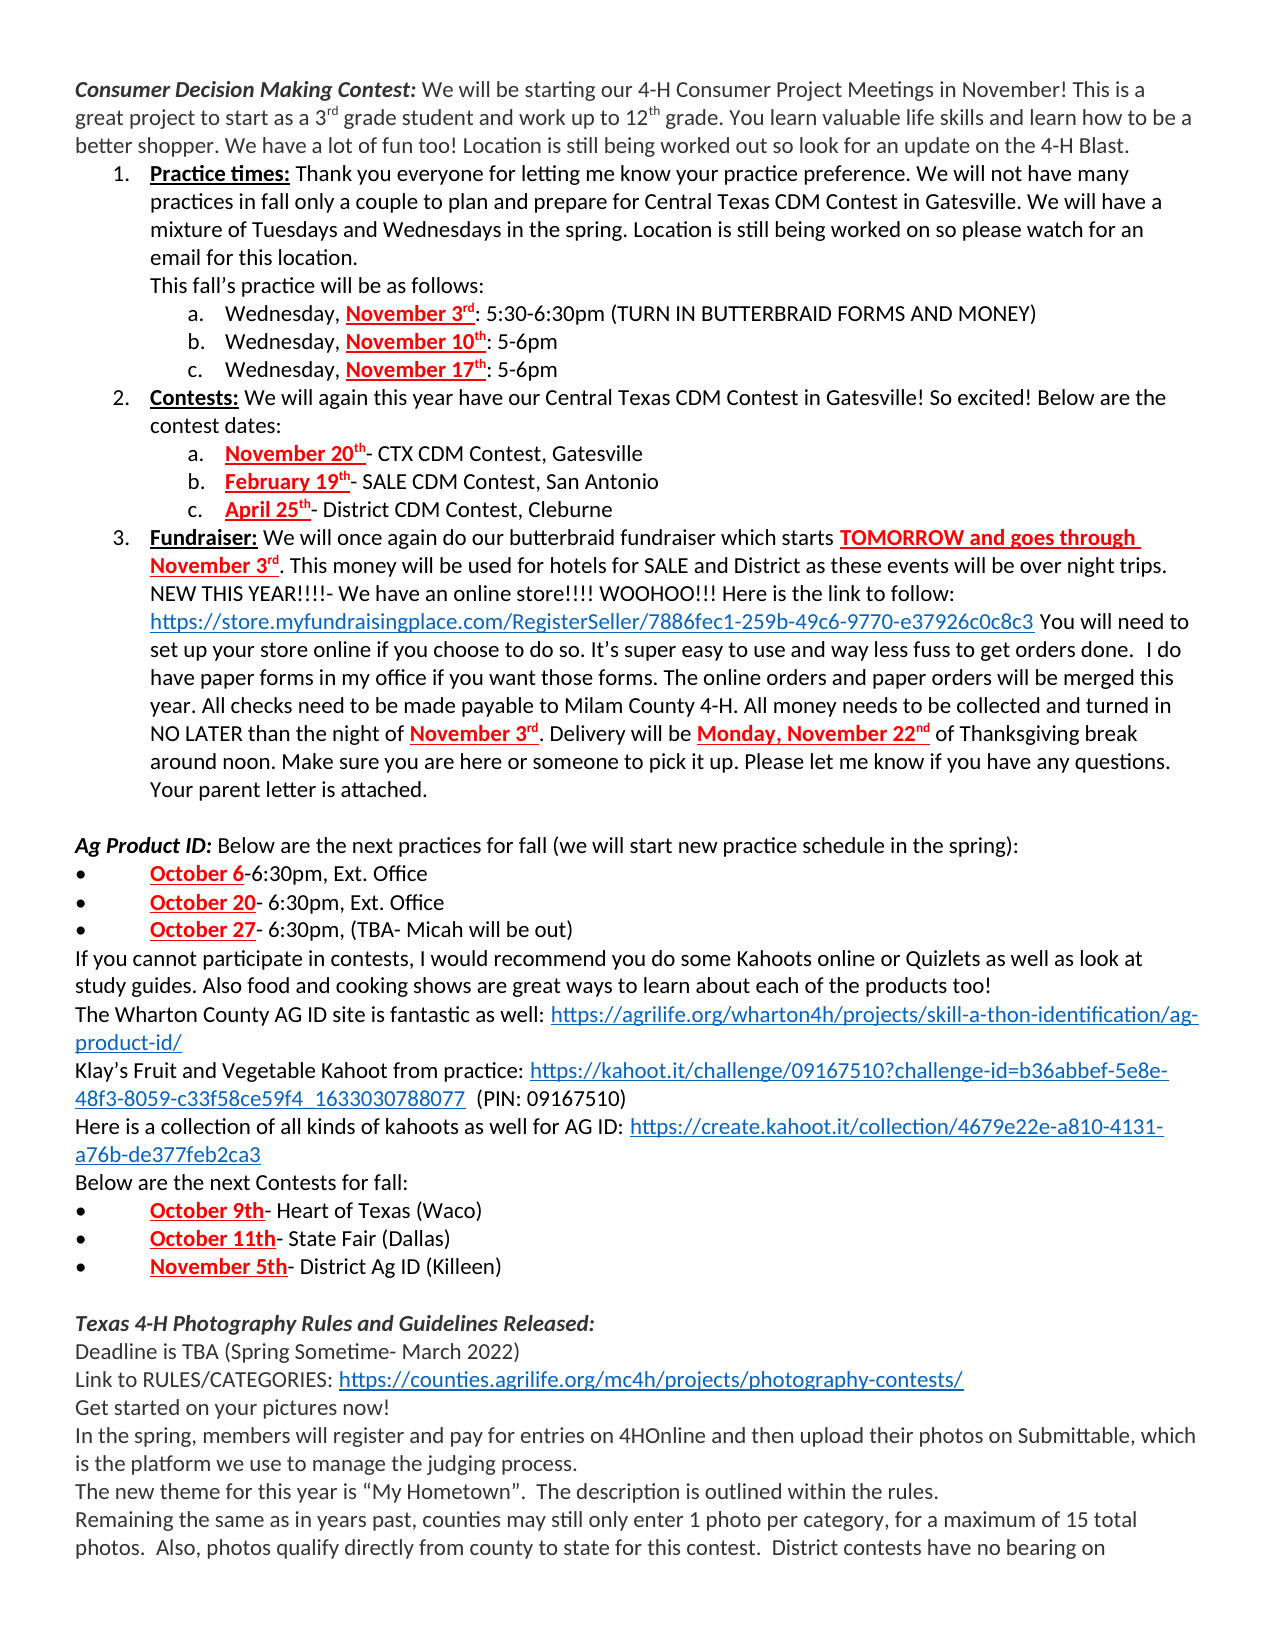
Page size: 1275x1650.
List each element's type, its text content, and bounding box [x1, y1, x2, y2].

text If you cannot participate in contests, I would recommend you do some Kahoots online or Quizlets as well as look at study guides. Also food and cooking shows are great ways to learn about each of the products too! [75, 944, 1200, 1000]
text In the spring, members will register and pay for entries on 4HOnline and then upload their photos on Submittable, which is the platform we use to manage the judging process. [75, 1421, 1200, 1477]
text The new theme for this year is “My Hometown”. The description is outlined within the rules. [75, 1477, 1200, 1505]
text Below are the next Contests for fall: [75, 1168, 1200, 1196]
list Wednesday, November 10th: 5-6pm [187, 327, 1200, 355]
list Wednesday, November 3rd: 5:30-6:30pm (TURN IN BUTTERBRAID FORMS AND MONEY) [187, 299, 1200, 327]
text • October 11th- State Fair (Dallas) [75, 1224, 1200, 1252]
text Link to RULES/CATEGORIES: https://counties.agrilife.org/mc4h/projects/photography-contests/ [75, 1365, 1200, 1393]
list April 25th- District CDM Contest, Cleburne [187, 495, 1200, 523]
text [75, 1505, 1200, 1561]
text • October 20- 6:30pm, Ext. Office [75, 888, 1200, 916]
text • October 6-6:30pm, Ext. Office [75, 859, 1200, 888]
list November 20th- CTX CDM Contest, Gatesville [187, 439, 1200, 467]
text Here is a collection of all kinds of kahoots as well for AG ID: https://create.kahoot.it/collection/4679e22e-a810-4131-a76b-de377feb2ca3 [75, 1112, 1200, 1168]
text • October 27- 6:30pm, (TBA- Micah will be out) [75, 916, 1200, 944]
text Deadline is TBA (Spring Sometime- March 2022) [75, 1337, 1200, 1365]
text Consumer Decision Making Contest: We will be starting our 4-H Consumer Project Meetings in November! This is a great project to start as a 3rd grade student and work up to 12th grade. You learn valuable life skills and learn how to be a better shopper. We have a lot of fun too! Location is still being worked out so look for an update on the 4-H Blast. [75, 75, 1200, 159]
text • November 5th- District Ag ID (Killeen) [75, 1252, 1200, 1280]
list This fall’s practice will be as follows: [150, 271, 1200, 299]
text Texas 4-H Photography Rules and Guidelines Released: [75, 1309, 1200, 1337]
text Get started on your pictures now! [75, 1393, 1200, 1421]
text • October 9th- Heart of Texas (Waco) [75, 1196, 1200, 1224]
text The Wharton County AG ID site is fantastic as well: https://agrilife.org/wharton4h/projects/skill-a-thon-identification/ag-product-id/ [75, 1000, 1200, 1056]
list February 19th- SALE CDM Contest, San Antonio [187, 467, 1200, 495]
list Practice times: Thank you everyone for letting me know your practice preference. We will not have many practices in fall only a couple to plan and prepare for Central Texas CDM Contest in Gatesville. We will have a mixture of Tuesdays and Wednesdays in the spring. Location is still being worked on so please watch for an email for this location. [112, 159, 1200, 271]
text Klay’s Fruit and Vegetable Kahoot from practice: https://kahoot.it/challenge/09167510?challenge-id=b36abbef-5e8e-48f3-8059-c33f58ce59f4_1633030788077 (PIN: 09167510) [75, 1056, 1200, 1112]
list Fundraiser: We will once again do our butterbraid fundraiser which starts TOMORROW and goes through November 3rd. This money will be used for hotels for SALE and District as these events will be over night trips. NEW THIS YEAR!!!!- We have an online store!!!! WOOHOO!!! Here is the link to follow: https://store.myfundraisingplace.com/RegisterSeller/7886fec1-259b-49c6-9770-e37926c0c8c3 You will need to set up your store online if you choose to do so. It’s super easy to use and way less fuss to get orders done. I do have paper forms in my office if you want those forms. The online orders and paper orders will be merged this year. All checks need to be made payable to Milam County 4-H. All money needs to be collected and turned in NO LATER than the night of November 3rd. Delivery will be Monday, November 22nd of Thanksgiving break around noon. Make sure you are here or someone to pick it up. Please let me know if you have any questions. Your parent letter is attached. [112, 523, 1200, 803]
list Contests: We will again this year have our Central Texas CDM Contest in Gatesville! So excited! Below are the contest dates: [112, 383, 1200, 439]
text Ag Product ID: Below are the next practices for fall (we will start new practice schedule in the spring): [75, 832, 1200, 859]
list Wednesday, November 17th: 5-6pm [187, 355, 1200, 383]
